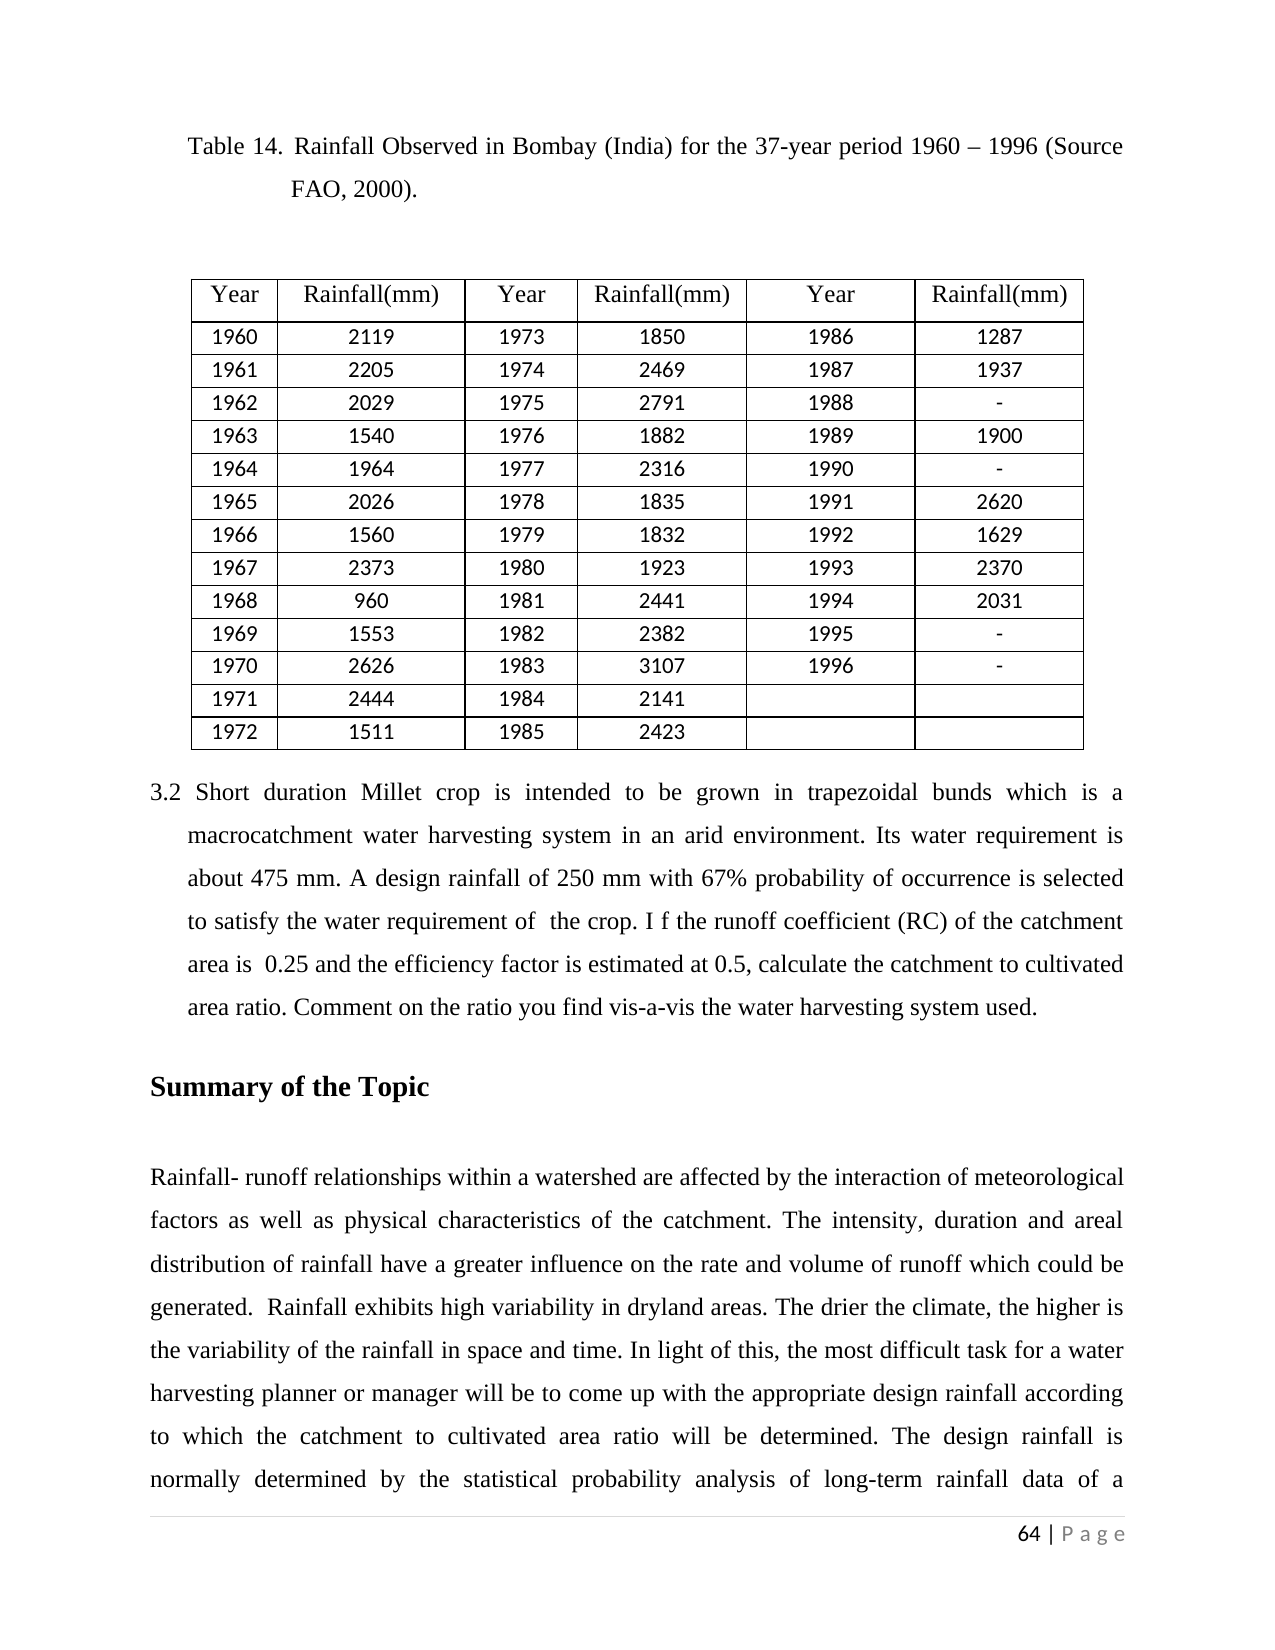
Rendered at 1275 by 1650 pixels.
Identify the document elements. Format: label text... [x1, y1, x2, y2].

table_cell 1991 [747, 487, 914, 519]
table_cell 1964 [192, 454, 277, 486]
table_cell 2791 [578, 388, 746, 420]
text Table 14. Rainfall Observed in Bombay (India) for the 37-year period 1960 – 1996 (Source FAO, 2000). [187, 131, 1125, 203]
table_cell 1982 [466, 619, 577, 651]
table_cell 2441 [578, 586, 746, 618]
table_cell 1979 [466, 520, 577, 552]
table_cell 1900 [916, 421, 1083, 453]
table_cell 3107 [578, 652, 746, 683]
table_cell [747, 718, 914, 749]
table_cell 1987 [747, 355, 914, 387]
table_cell 1986 [747, 323, 914, 354]
table_cell - [916, 652, 1083, 683]
table_cell 1968 [192, 586, 277, 618]
table_cell 2119 [278, 323, 464, 354]
table_cell 1287 [916, 323, 1083, 354]
table_cell 1540 [278, 421, 464, 453]
table_header Rainfall(mm) [916, 280, 1083, 321]
table_header Year [466, 280, 577, 321]
table_cell 1989 [747, 421, 914, 453]
table_cell 1553 [278, 619, 464, 651]
table_header Rainfall(mm) [578, 280, 746, 321]
table_cell 2026 [278, 487, 464, 519]
table_cell 1835 [578, 487, 746, 519]
table_cell 2031 [916, 586, 1083, 618]
table_cell 1988 [747, 388, 914, 420]
table_cell 1980 [466, 553, 577, 585]
table_cell 1850 [578, 323, 746, 354]
table_cell 2141 [578, 685, 746, 716]
table_cell 1990 [747, 454, 914, 486]
table_cell - [916, 454, 1083, 486]
table_cell 1960 [192, 323, 277, 354]
table_cell 1976 [466, 421, 577, 453]
table_cell 2370 [916, 553, 1083, 585]
table_cell 1992 [747, 520, 914, 552]
table_cell 1996 [747, 652, 914, 683]
table_header Rainfall(mm) [278, 280, 464, 321]
table_cell 1967 [192, 553, 277, 585]
table_cell 1993 [747, 553, 914, 585]
table_cell 2373 [278, 553, 464, 585]
text 3.2 Short duration Millet crop is intended to be grown in trapezoidal bunds which is a macrocatchment water harvesting system in an arid environment. Its water requirement is about 475 mm. A design rainfall of 250 mm with 67% probability of occurrence is selected to satisfy the water requirement of the crop. I f the runoff coefficient (RC) of the catchment area is 0.25 and the efficiency factor is estimated at 0.5, calculate the catchment to cultivated area ratio. Comment on the ratio you find vis-a-vis the water harvesting system used. [150, 286, 1125, 1021]
table_header Year [747, 280, 914, 321]
table_cell 1981 [466, 586, 577, 618]
table_cell 1962 [192, 388, 277, 420]
table_cell 1983 [466, 652, 577, 683]
table_cell 2469 [578, 355, 746, 387]
table_cell 1937 [916, 355, 1083, 387]
table_cell 1972 [192, 718, 277, 749]
table_cell 2423 [578, 718, 746, 749]
table_cell 1961 [192, 355, 277, 387]
table_cell 1963 [192, 421, 277, 453]
table_cell 1977 [466, 454, 577, 486]
table_cell - [916, 388, 1083, 420]
table_cell 2382 [578, 619, 746, 651]
table_cell 2444 [278, 685, 464, 716]
table_cell 1964 [278, 454, 464, 486]
table_cell 1832 [578, 520, 746, 552]
table_cell 2316 [578, 454, 746, 486]
table_cell 1970 [192, 652, 277, 683]
table_cell 2620 [916, 487, 1083, 519]
table_cell 1973 [466, 323, 577, 354]
table_cell 1969 [192, 619, 277, 651]
table_cell 1560 [278, 520, 464, 552]
table_cell [916, 718, 1083, 749]
table_cell 1965 [192, 487, 277, 519]
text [150, 1162, 1125, 1493]
table_cell - [916, 619, 1083, 651]
table_cell 2626 [278, 652, 464, 683]
table_header Year [192, 280, 277, 321]
table_cell 1629 [916, 520, 1083, 552]
table_cell 1974 [466, 355, 577, 387]
table_cell 2029 [278, 388, 464, 420]
table_cell 1966 [192, 520, 277, 552]
table_cell 1984 [466, 685, 577, 716]
table_cell 2205 [278, 355, 464, 387]
table_cell 1978 [466, 487, 577, 519]
table_cell 1975 [466, 388, 577, 420]
table_cell 1511 [278, 718, 464, 749]
subtitle Summary of the Topic [150, 1069, 1125, 1102]
table_cell [747, 685, 914, 716]
table_cell 1995 [747, 619, 914, 651]
table_cell 1971 [192, 685, 277, 716]
table_cell 1985 [466, 718, 577, 749]
table_cell 1882 [578, 421, 746, 453]
table_cell 1923 [578, 553, 746, 585]
table_cell 960 [278, 586, 464, 618]
table_cell [916, 685, 1083, 716]
table_cell 1994 [747, 586, 914, 618]
